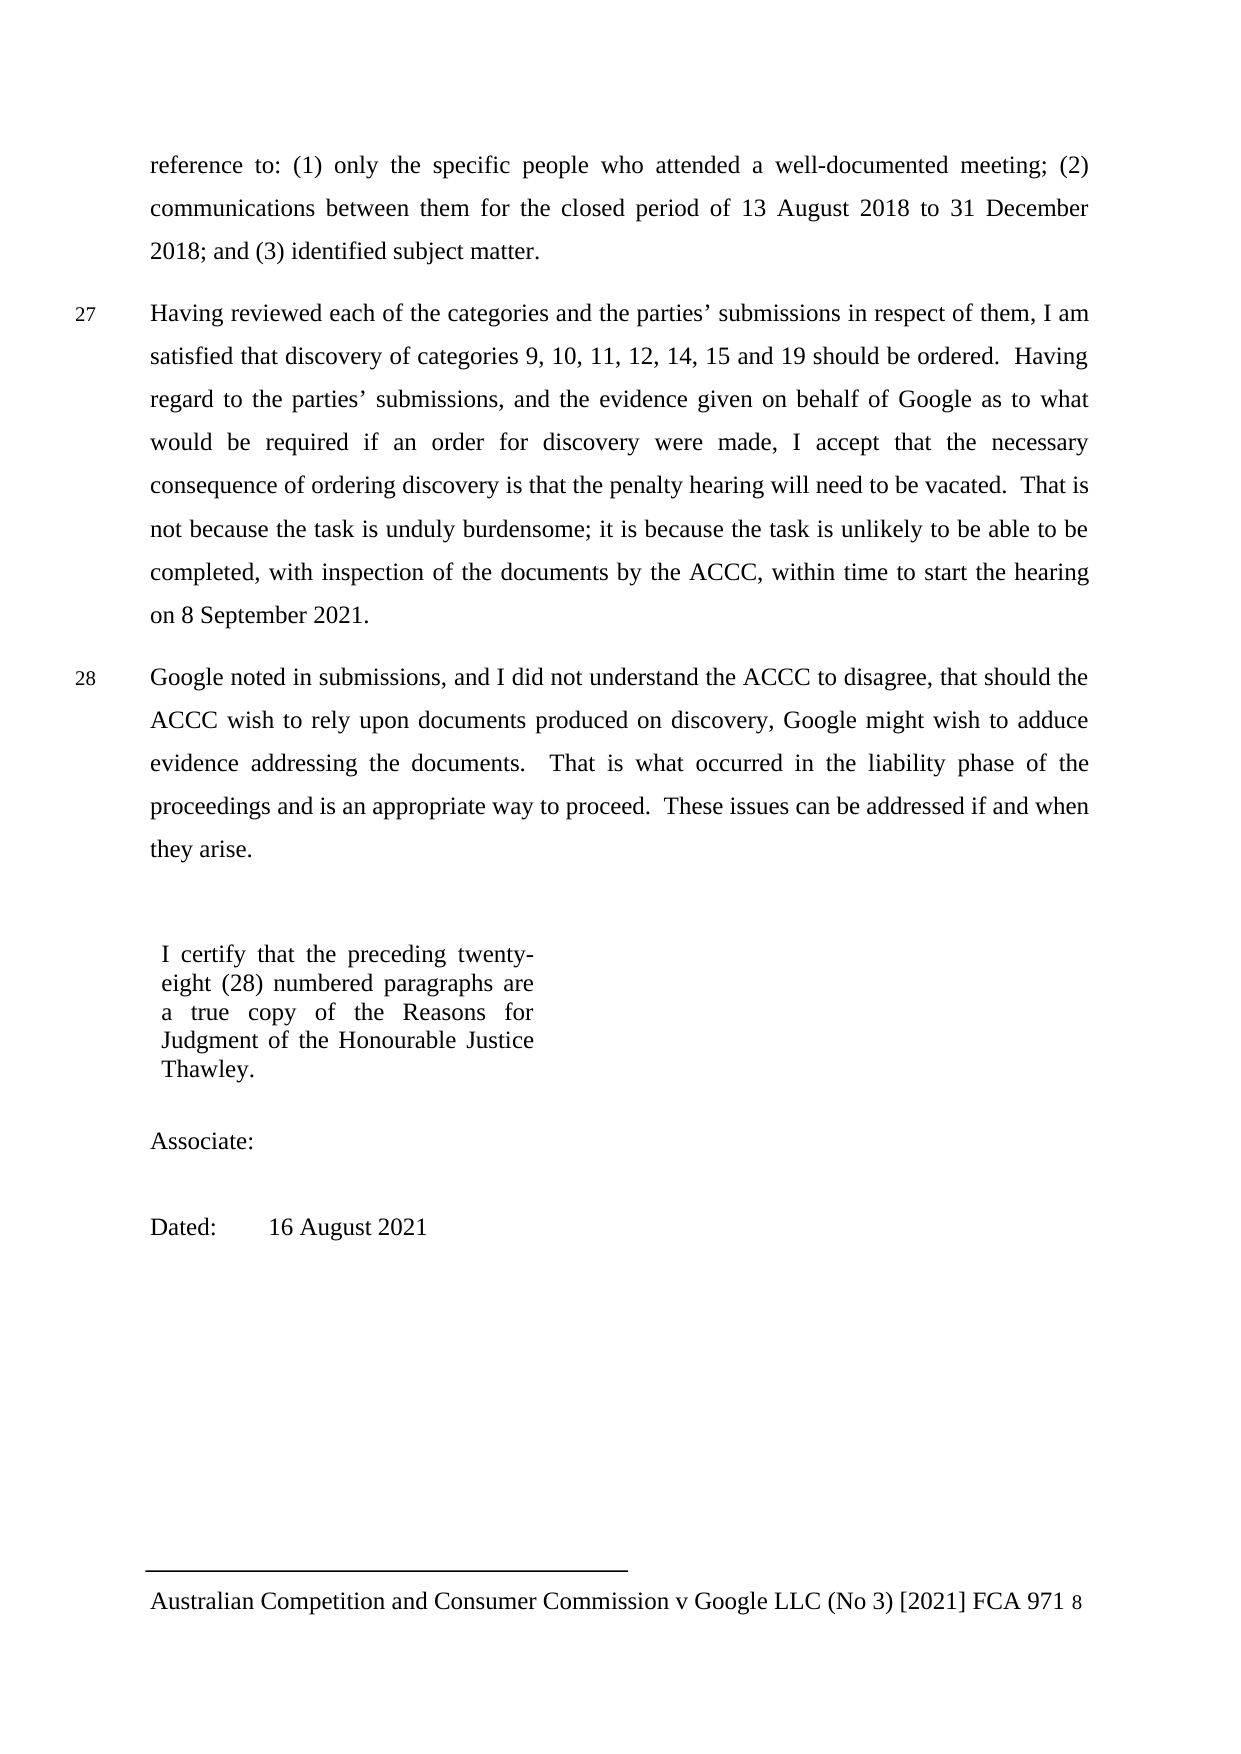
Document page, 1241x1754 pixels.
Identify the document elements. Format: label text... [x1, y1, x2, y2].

text Google noted in submissions, and I did not understand the ACCC to disagree, that should the ACCC wish to rely upon documents produced on discovery, Google might wish to adduce evidence addressing the documents. That is what occurred in the liability phase of the proceedings and is an appropriate way to proceed. These issues can be addressed if and when they arise. [75, 662, 1090, 863]
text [75, 150, 1090, 265]
text Dated: 16 August 2021 [150, 1212, 1090, 1241]
text Associate: [150, 1126, 1090, 1155]
table_header I certify that the preceding twenty-eight (28) numbered paragraphs are a true copy of the Reasons for Judgment of the Honourable Justice Thawley. [150, 939, 545, 1083]
text Having reviewed each of the categories and the parties’ submissions in respect of them, I am satisfied that discovery of categories 9, 10, 11, 12, 14, 15 and 19 should be ordered. Having regard to the parties’ submissions, and the evidence given on behalf of Google as to what would be required if an order for discovery were made, I accept that the necessary consequence of ordering discovery is that the penalty hearing will need to be vacated. That is not because the task is unduly burdensome; it is because the task is unlikely to be able to be completed, with inspection of the documents by the ACCC, within time to start the hearing on 8 September 2021. [75, 298, 1090, 629]
